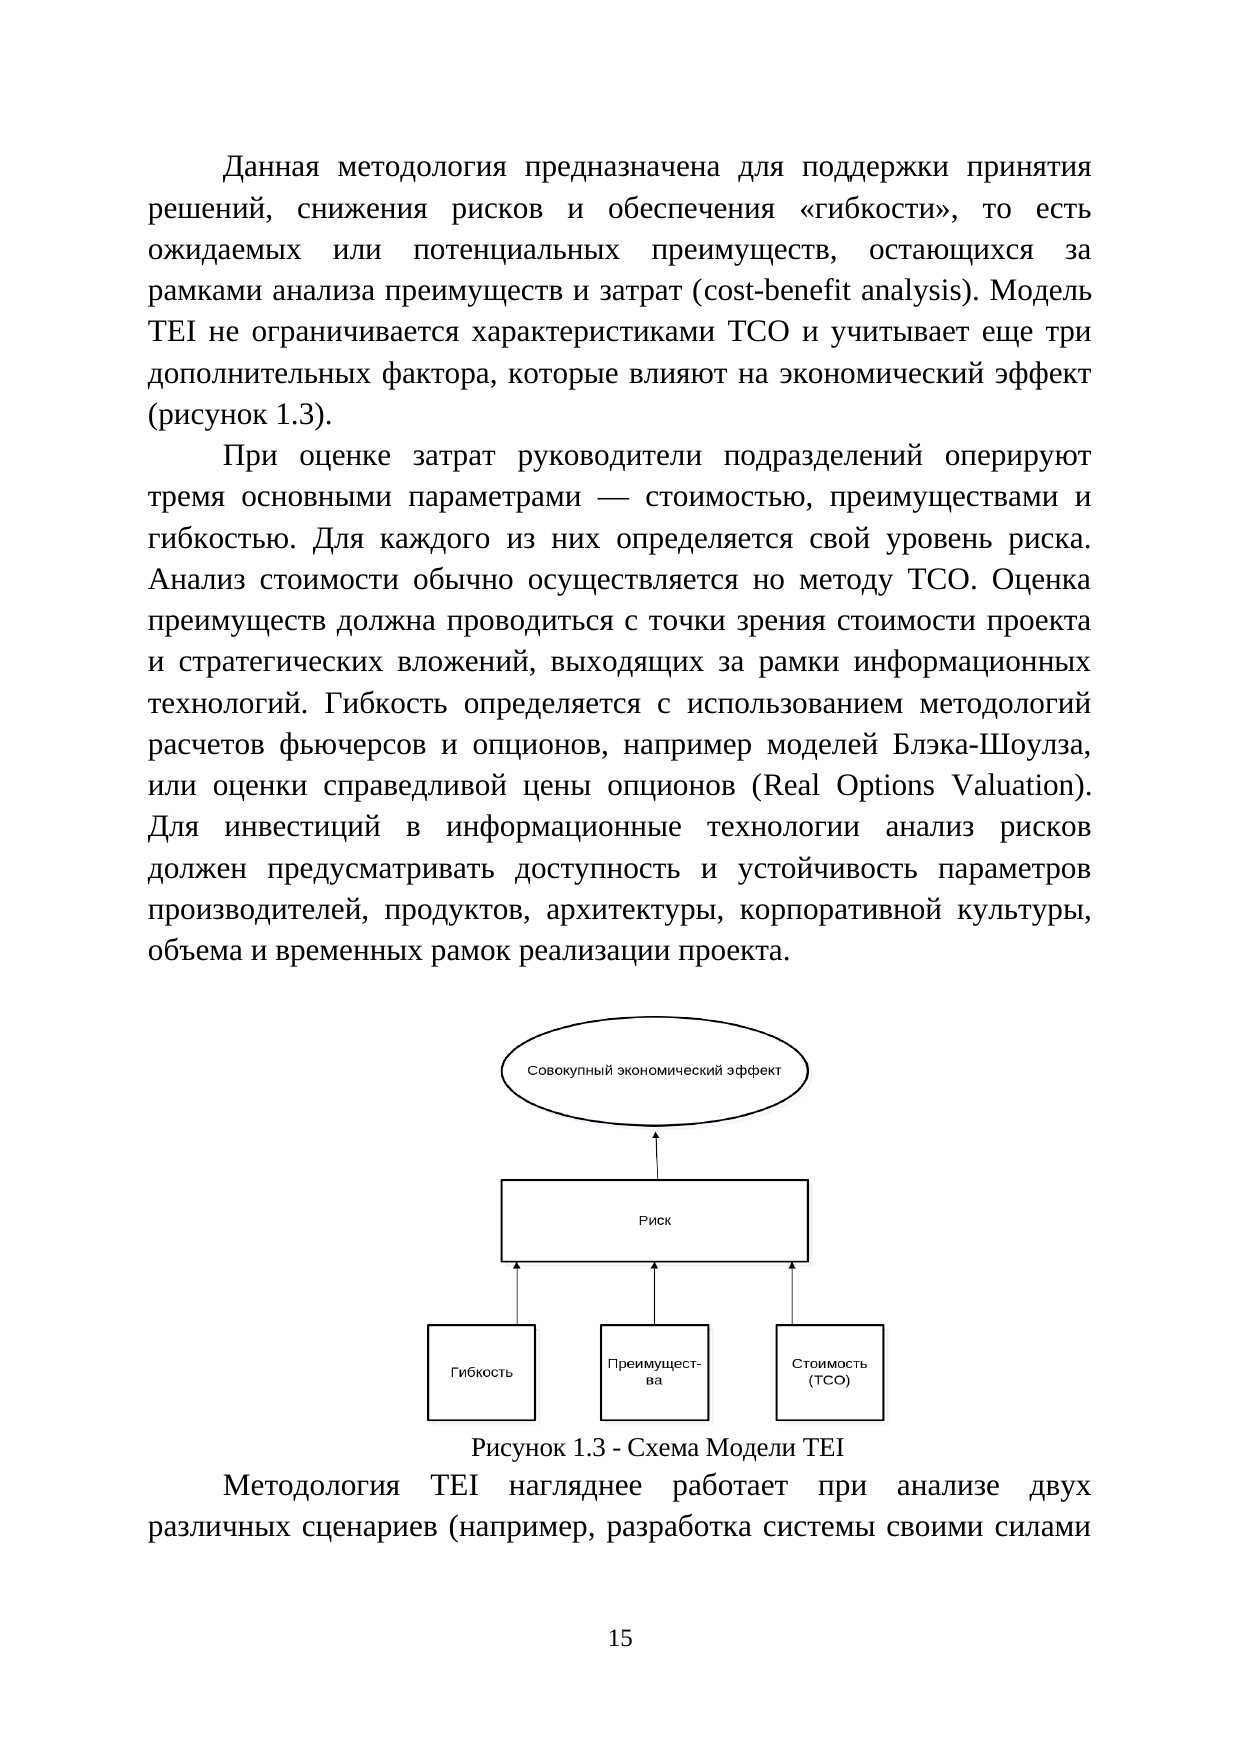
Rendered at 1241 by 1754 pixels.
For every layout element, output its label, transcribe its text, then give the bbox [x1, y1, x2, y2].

text Рисунок 1.3 - Схема Модели TEI [148, 1431, 1092, 1462]
text Данная методология предназначена для поддержки принятия решений, снижения рисков и обеспечения «гибкости», то есть ожидаемых или потенциальных преимуществ, остающихся за рамками анализа преимуществ и затрат (cost-benefit analysis). Модель TEI не ограничивается характеристиками ТСО и учитывает еще три дополнительных фактора, которые влияют на экономический эффект (рисунок 1.3). [148, 148, 1092, 431]
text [148, 1466, 1092, 1544]
text При оценке затрат руководители подразделений оперируют тремя основными параметрами — стоимостью, преимуществами и гибкостью. Для каждого из них определяется свой уровень риска. Анализ стоимости обычно осуществляется но методу ТСО. Оценка преимуществ должна проводиться с точки зрения стоимости проекта и стратегических вложений, выходящих за рамки информационных технологий. Гибкость определяется с использованием методологий расчетов фьючерсов и опционов, например моделей Блэка-Шоулза, или оценки справедливой цены опционов (Real Options Valuation). Для инвестиций в информационные технологии анализ рисков должен предусматривать доступность и устойчивость параметров производителей, продуктов, архитектуры, корпоративной культуры, объема и временных рамок реализации проекта. [148, 436, 1092, 967]
